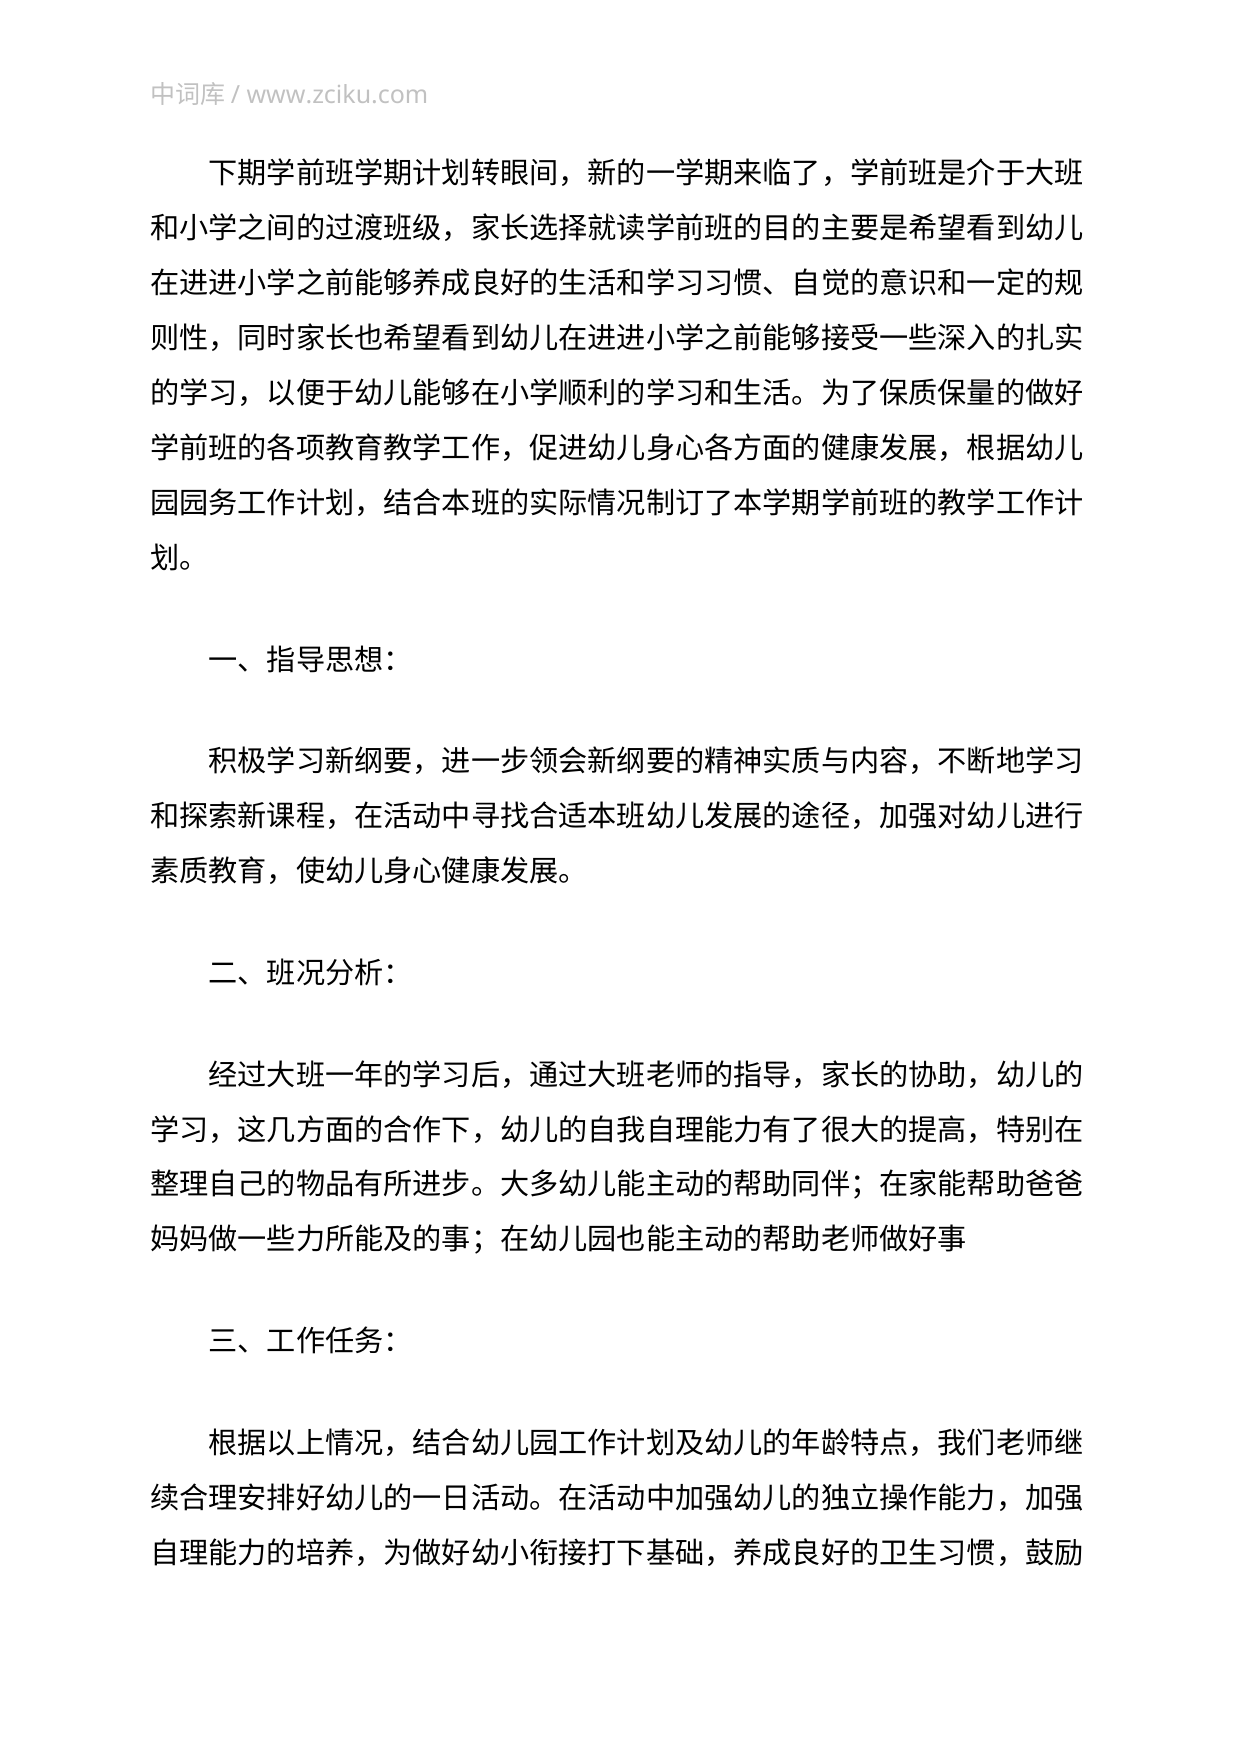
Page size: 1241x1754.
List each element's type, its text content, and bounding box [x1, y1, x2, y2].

text 经过大班一年的学习后，通过大班老师的指导，家长的协助，幼儿的学习，这几方面的合作下，幼儿的自我自理能力有了很大的提高，特别在整理自己的物品有所进步。大多幼儿能主动的帮助同伴；在家能帮助爸爸妈妈做一些力所能及的事；在幼儿园也能主动的帮助老师做好事 [150, 1051, 1090, 1258]
text 积极学习新纲要，进一步领会新纲要的精神实质与内容，不断地学习和探索新课程，在活动中寻找合适本班幼儿发展的途径，加强对幼儿进行素质教育，使幼儿身心健康发展。 [150, 738, 1090, 890]
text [150, 1419, 1090, 1571]
text 一、指导思想： [150, 636, 1090, 678]
text 三、工作任务： [150, 1318, 1090, 1360]
text 二、班况分析： [150, 949, 1090, 992]
text 下期学前班学期计划转眼间，新的一学期来临了，学前班是介于大班和小学之间的过渡班级，家长选择就读学前班的目的主要是希望看到幼儿在进进小学之前能够养成良好的生活和学习习惯、自觉的意识和一定的规则性，同时家长也希望看到幼儿在进进小学之前能够接受一些深入的扎实的学习，以便于幼儿能够在小学顺利的学习和生活。为了保质保量的做好学前班的各项教育教学工作，促进幼儿身心各方面的健康发展，根据幼儿园园务工作计划，结合本班的实际情况制订了本学期学前班的教学工作计划。 [150, 150, 1090, 577]
